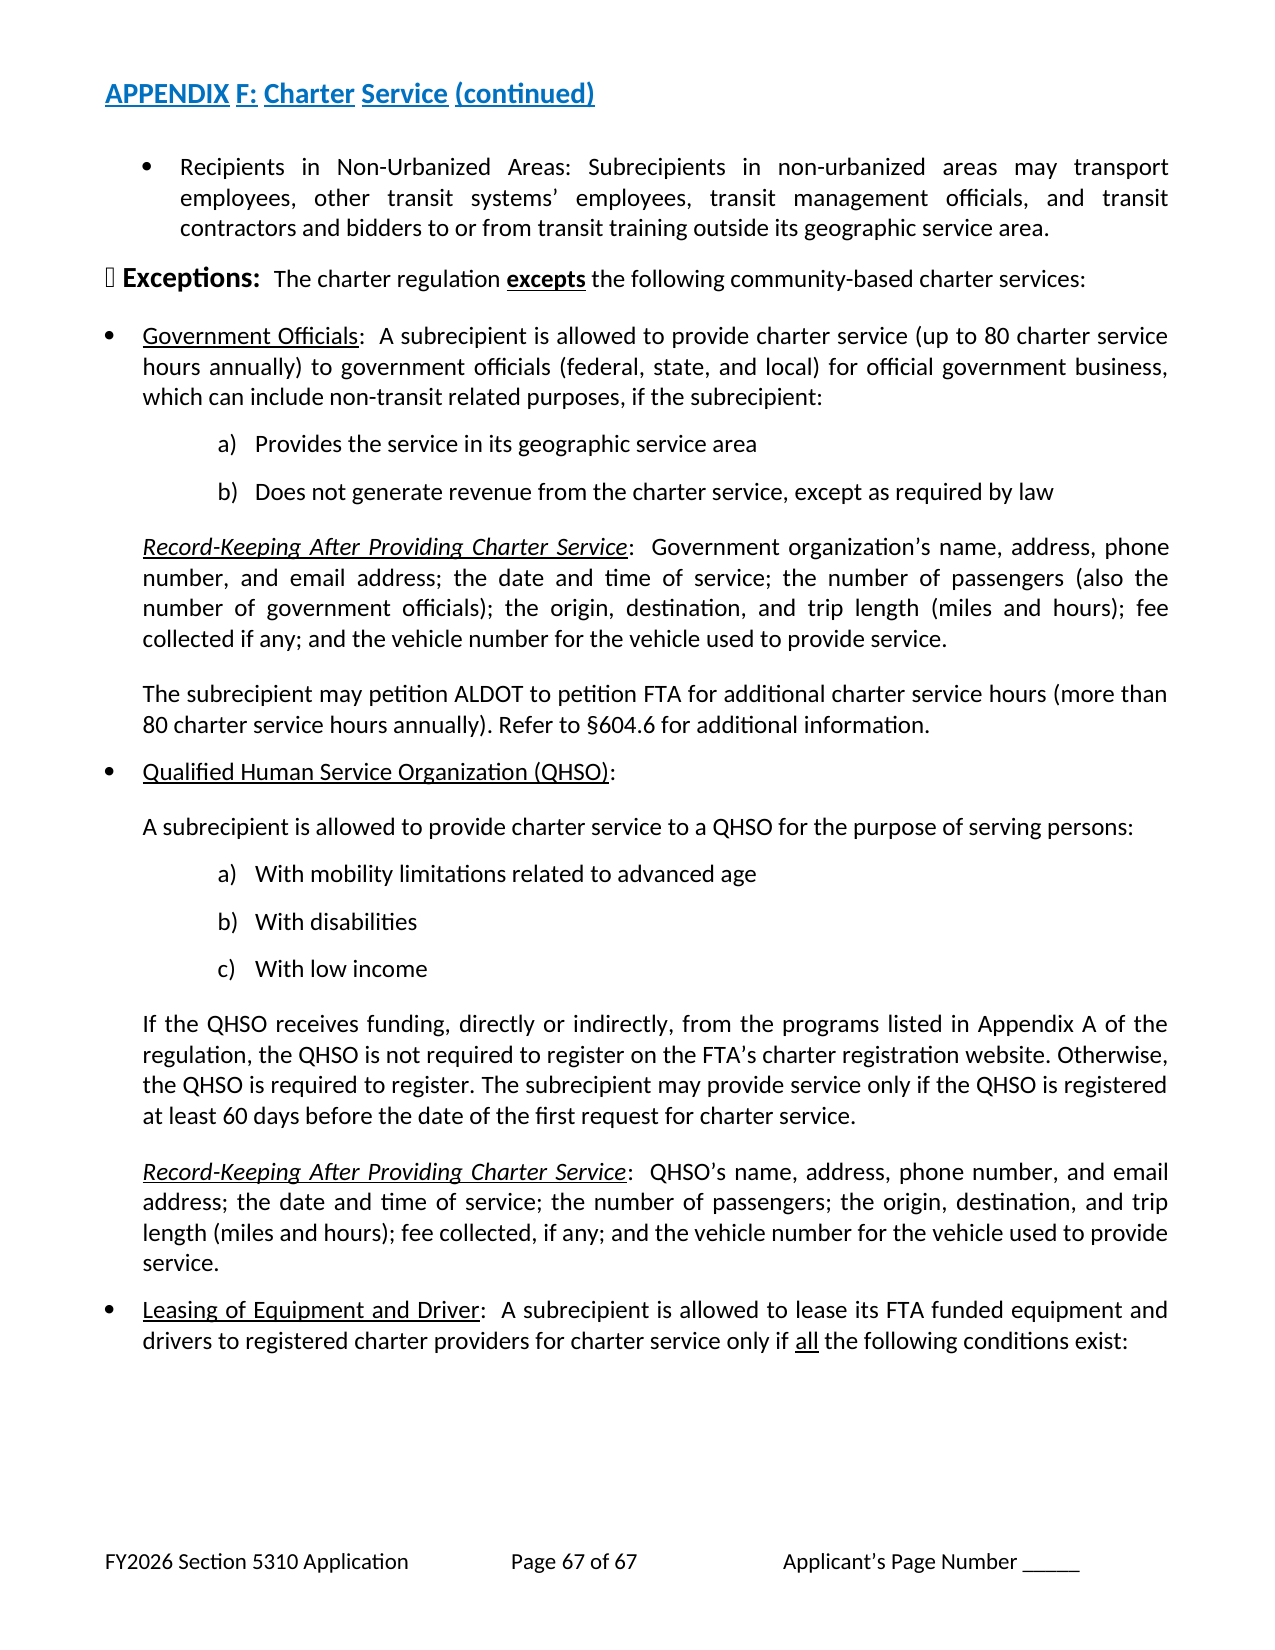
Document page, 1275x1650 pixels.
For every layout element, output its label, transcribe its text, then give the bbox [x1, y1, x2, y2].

text Exceptions: The charter regulation excepts the following community-based charter services: [105, 259, 1170, 295]
list Qualified Human Service Organization (QHSO): [105, 756, 1170, 786]
list With disabilities [217, 906, 1170, 936]
list Provides the service in its geographic service area [217, 428, 1170, 459]
list Government Officials: A subrecipient is allowed to provide charter service (up to 80 charter service hours annually) to government officials (federal, state, and local) for official government business, which can include non-transit related purposes, if the subrecipient: [105, 320, 1170, 412]
list With low income [217, 953, 1170, 983]
list Recipients in Non-Urbanized Areas: Subrecipients in non-urbanized areas may transport employees, other transit systems’ employees, transit management officials, and transit contractors and bidders to or from transit training outside its geographic service area. [142, 151, 1170, 243]
text Does not generate revenue from the charter service, except as required by law [217, 476, 1170, 506]
text Record-Keeping After Providing Charter Service: Government organization’s name, address, phone number, and email address; the date and time of service; the number of passengers (also the number of government officials); the origin, destination, and trip length (miles and hours); fee collected if any; and the vehicle number for the vehicle used to provide service. [142, 531, 1170, 653]
text The subrecipient may petition ALDOT to petition FTA for additional charter service hours (more than 80 charter service hours annually). Refer to §604.6 for additional information. [142, 678, 1170, 739]
text Record-Keeping After Providing Charter Service: QHSO’s name, address, phone number, and email address; the date and time of service; the number of passengers; the origin, destination, and trip length (miles and hours); fee collected, if any; and the vehicle number for the vehicle used to provide service. [142, 1156, 1170, 1278]
list With mobility limitations related to advanced age [217, 859, 1170, 889]
list Leasing of Equipment and Driver: A subrecipient is allowed to lease its FTA funded equipment and drivers to registered charter providers for charter service only if all the following conditions exist: [105, 1294, 1170, 1355]
title APPENDIX F: Charter Service (continued) [105, 75, 1170, 111]
text If the QHSO receives funding, directly or indirectly, from the programs listed in Appendix A of the regulation, the QHSO is not required to register on the FTA’s charter registration website. Otherwise, the QHSO is required to register. The subrecipient may provide service only if the QHSO is registered at least 60 days before the date of the first request for charter service. [142, 1008, 1170, 1131]
text A subrecipient is allowed to provide charter service to a QHSO for the purpose of serving persons: [142, 811, 1170, 842]
